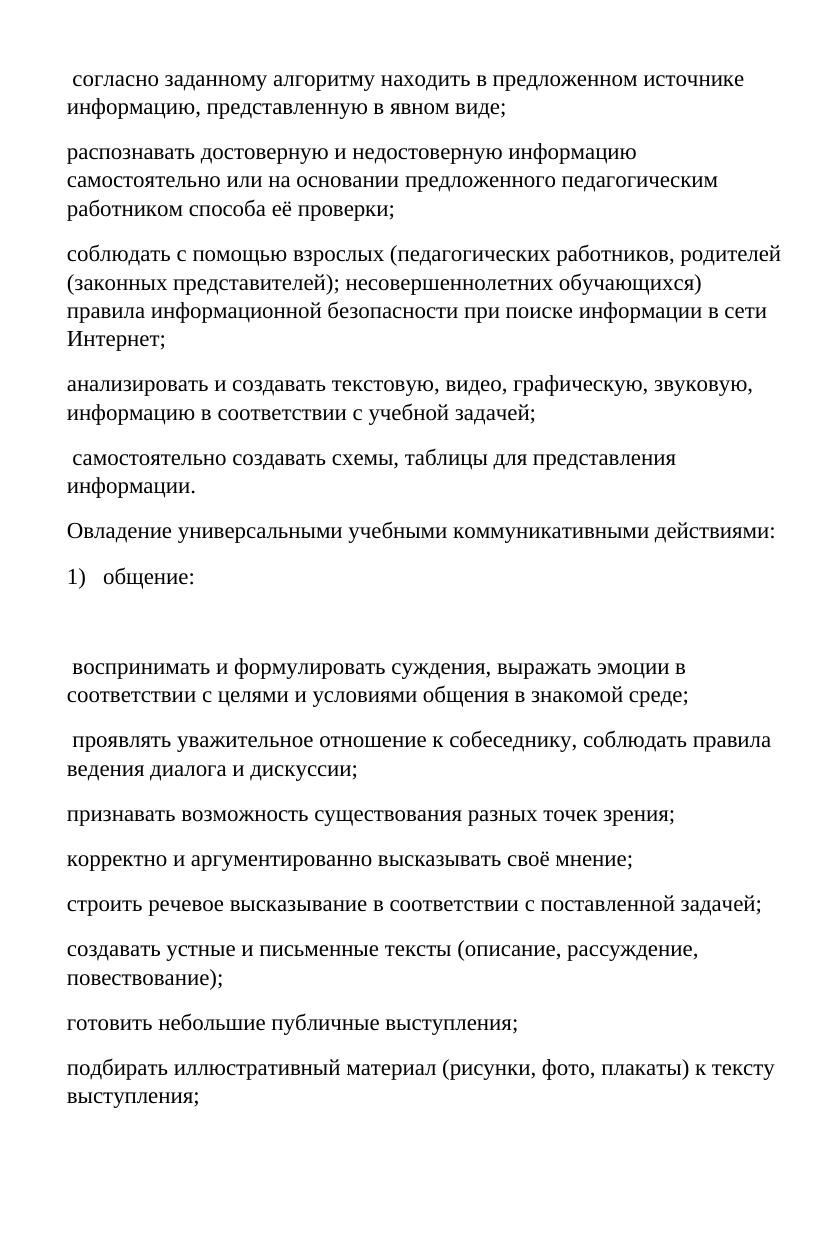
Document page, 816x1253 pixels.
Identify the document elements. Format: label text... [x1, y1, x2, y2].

text готовить небольшие публичные выступления; [67, 1009, 786, 1035]
text воспринимать и формулировать суждения, выражать эмоции в соответствии с целями и условиями общения в знакомой среде; [67, 653, 786, 708]
text корректно и аргументированно высказывать своё мнение; [67, 845, 786, 871]
text согласно заданному алгоритму находить в предложенном источнике информацию, представленную в явном виде; [67, 64, 786, 119]
text анализировать и создавать текстовую, видео, графическую, звуковую, информацию в соответствии с учебной задачей; [67, 371, 786, 425]
text строить речевое высказывание в соответствии с поставленной задачей; [67, 890, 786, 917]
text проявлять уважительное отношение к собеседнику, соблюдать правила ведения диалога и дискуссии; [67, 726, 786, 781]
text подбирать иллюстративный материал (рисунки, фото, плакаты) к тексту выступления; [67, 1054, 786, 1109]
text признавать возможность существования разных точек зрения; [67, 800, 786, 826]
text соблюдать с помощью взрослых (педагогических работников, родителей (законных представителей); несовершеннолетних обучающихся) правила информационной безопасности при поиске информации в сети Интернет; [67, 240, 786, 352]
text самостоятельно создавать схемы, таблицы для представления информации. [67, 444, 786, 499]
text создавать устные и письменные тексты (описание, рассуждение, повествование); [67, 935, 786, 990]
text 1) общение: [67, 563, 786, 589]
text распознавать достоверную и недостоверную информацию самостоятельно или на основании предложенного педагогическим работником способа её проверки; [67, 138, 786, 221]
text Овладение универсальными учебными коммуникативными действиями: [67, 518, 786, 544]
